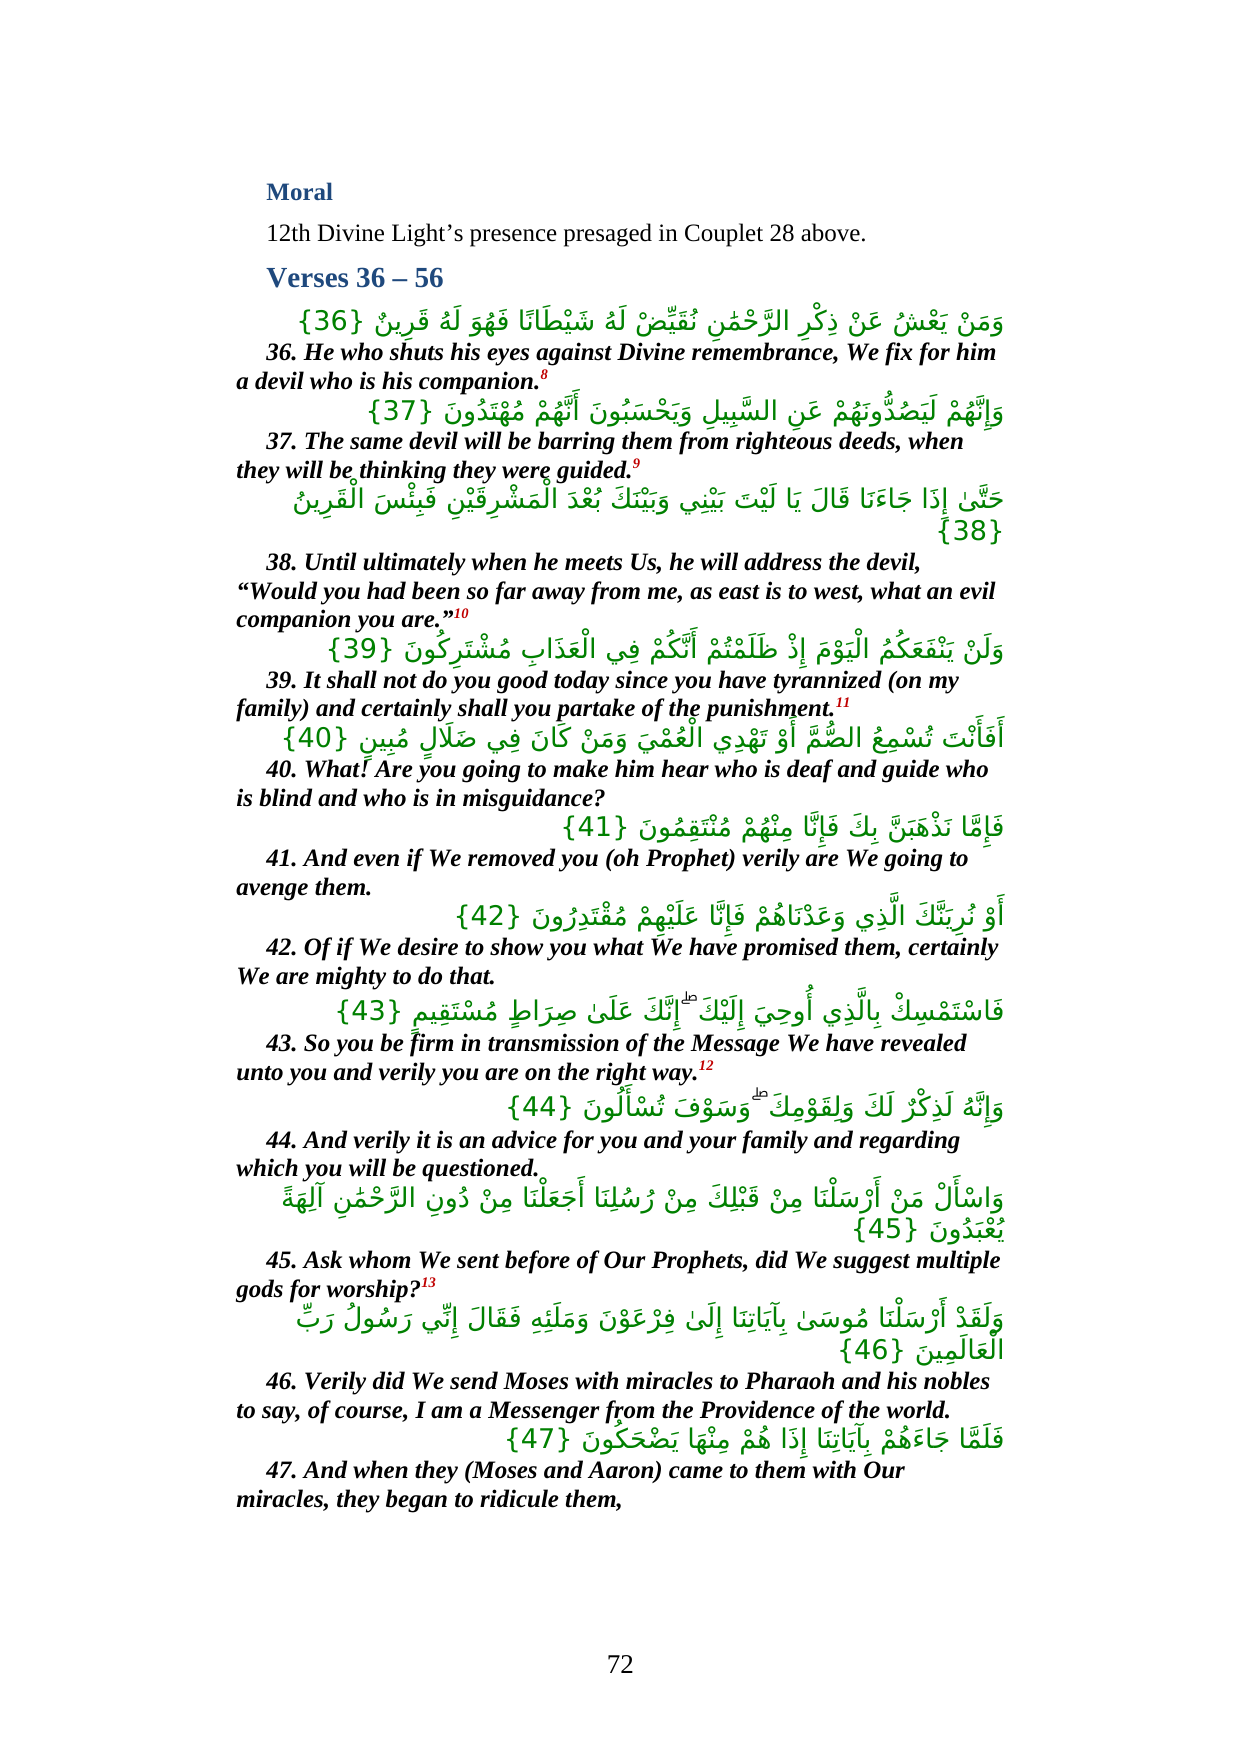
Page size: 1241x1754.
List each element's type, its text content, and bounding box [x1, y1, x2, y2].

text 38. Until ultimately when he meets Us, he will address the devil, “Would you had been so far away from me, as east is to west, what an evil companion you are.”10 [236, 547, 1004, 633]
text 12th Divine Light’s presence presaged in Couplet 28 above. [236, 218, 1004, 247]
text 47. And when they (Moses and Aaron) came to them with Our miracles, they began to ridicule them, [236, 1455, 1004, 1512]
text 41. And even if We removed you (oh Prophet) verily are We going to avenge them. [236, 843, 1004, 900]
text 45. Ask whom We sent before of Our Prophets, did We suggest multiple gods for worship?13 [236, 1245, 1004, 1303]
text وَلَقَدْ أَرْسَلْنَا مُوسَىٰ بِآيَاتِنَا إِلَىٰ فِرْعَوْنَ وَمَلَئِهِ فَقَالَ إِنِّي رَسُولُ رَبِّ الْعَالَمِينَ {46} [236, 1303, 1004, 1366]
text حَتَّىٰ إِذَا جَاءَنَا قَالَ يَا لَيْتَ بَيْنِي وَبَيْنَكَ بُعْدَ الْمَشْرِقَيْنِ فَبِئْسَ الْقَرِينُ {38} [236, 484, 1004, 547]
text 44. And verily it is an advice for you and your family and regarding which you will be questioned. [236, 1125, 1004, 1182]
subtitle Moral [236, 177, 1004, 206]
text وَإِنَّهُ لَذِكْرٌ لَكَ وَلِقَوْمِكَ ۖ وَسَوْفَ تُسْأَلُونَ {44} [236, 1086, 1004, 1125]
text 36. He who shuts his eyes against Divine remembrance, We fix for him a devil who is his companion.8 [236, 337, 1004, 395]
text فَلَمَّا جَاءَهُمْ بِآيَاتِنَا إِذَا هُمْ مِنْهَا يَضْحَكُونَ {47} [236, 1423, 1004, 1455]
text أَفَأَنْتَ تُسْمِعُ الصُّمَّ أَوْ تَهْدِي الْعُمْيَ وَمَنْ كَانَ فِي ضَلَالٍ مُبِينٍ {40} [236, 722, 1004, 754]
text 39. It shall not do you good today since you have tyrannized (on my family) and certainly shall you partake of the punishment.11 [236, 665, 1004, 722]
subtitle Verses 36 – 56 [236, 260, 1004, 293]
text 46. Verily did We send Moses with miracles to Pharaoh and his nobles to say, of course, I am a Messenger from the Providence of the world. [236, 1366, 1004, 1423]
text وَاسْأَلْ مَنْ أَرْسَلْنَا مِنْ قَبْلِكَ مِنْ رُسُلِنَا أَجَعَلْنَا مِنْ دُونِ الرَّحْمَٰنِ آلِهَةً يُعْبَدُونَ {45} [236, 1182, 1004, 1245]
text 40. What! Are you going to make him hear who is deaf and guide who is blind and who is in misguidance? [236, 754, 1004, 811]
text فَإِمَّا نَذْهَبَنَّ بِكَ فَإِنَّا مِنْهُمْ مُنْتَقِمُونَ {41} [236, 811, 1004, 843]
text 43. So you be firm in transmission of the Message We have revealed unto you and verily you are on the right way.12 [236, 1028, 1004, 1086]
text وَمَنْ يَعْشُ عَنْ ذِكْرِ الرَّحْمَٰنِ نُقَيِّضْ لَهُ شَيْطَانًا فَهُوَ لَهُ قَرِينٌ {36} [236, 306, 1004, 337]
text فَاسْتَمْسِكْ بِالَّذِي أُوحِيَ إِلَيْكَ ۖ إِنَّكَ عَلَىٰ صِرَاطٍ مُسْتَقِيمٍ {43} [236, 989, 1004, 1028]
text وَإِنَّهُمْ لَيَصُدُّونَهُمْ عَنِ السَّبِيلِ وَيَحْسَبُونَ أَنَّهُمْ مُهْتَدُونَ {37} [236, 395, 1004, 426]
text أَوْ نُرِيَنَّكَ الَّذِي وَعَدْنَاهُمْ فَإِنَّا عَلَيْهِمْ مُقْتَدِرُونَ {42} [236, 900, 1004, 932]
text 37. The same devil will be barring them from righteous deeds, when they will be thinking they were guided.9 [236, 426, 1004, 484]
text وَلَنْ يَنْفَعَكُمُ الْيَوْمَ إِذْ ظَلَمْتُمْ أَنَّكُمْ فِي الْعَذَابِ مُشْتَرِكُونَ {39} [236, 633, 1004, 665]
text 42. Of if We desire to show you what We have promised them, certainly We are mighty to do that. [236, 932, 1004, 989]
